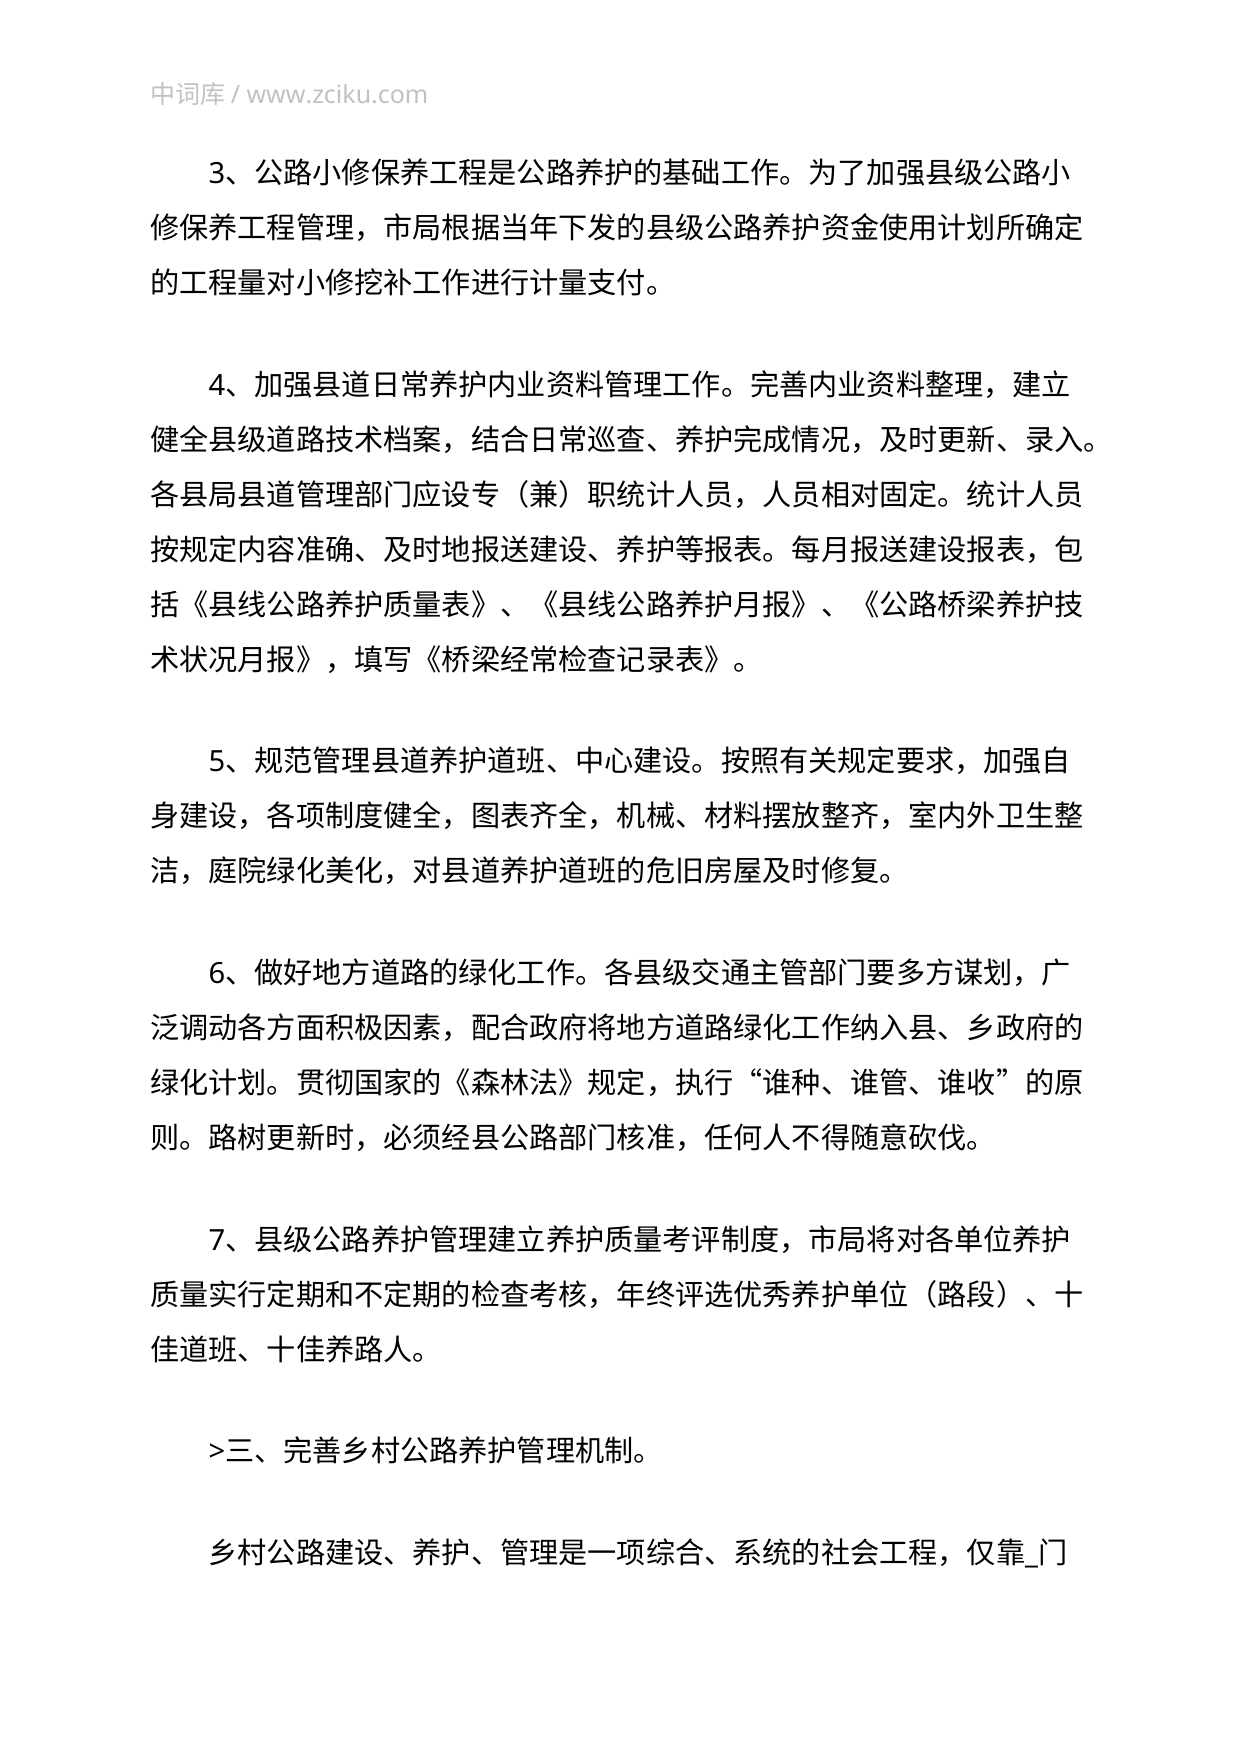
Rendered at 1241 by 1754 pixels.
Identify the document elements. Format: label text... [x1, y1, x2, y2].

text 5、规范管理县道养护道班、中心建设。按照有关规定要求，加强自身建设，各项制度健全，图表齐全，机械、材料摆放整齐，室内外卫生整洁，庭院绿化美化，对县道养护道班的危旧房屋及时修复。 [150, 738, 1090, 890]
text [150, 1530, 1090, 1572]
text >三、完善乡村公路养护管理机制。 [150, 1428, 1090, 1470]
text 4、加强县道日常养护内业资料管理工作。完善内业资料整理，建立健全县级道路技术档案，结合日常巡查、养护完成情况，及时更新、录入。各县局县道管理部门应设专（兼）职统计人员，人员相对固定。统计人员按规定内容准确、及时地报送建设、养护等报表。每月报送建设报表，包括《县线公路养护质量表》、《县线公路养护月报》、《公路桥梁养护技术状况月报》，填写《桥梁经常检查记录表》。 [150, 362, 1090, 678]
text 3、公路小修保养工程是公路养护的基础工作。为了加强县级公路小修保养工程管理，市局根据当年下发的县级公路养护资金使用计划所确定的工程量对小修挖补工作进行计量支付。 [150, 150, 1090, 302]
text 6、做好地方道路的绿化工作。各县级交通主管部门要多方谋划，广泛调动各方面积极因素，配合政府将地方道路绿化工作纳入县、乡政府的绿化计划。贯彻国家的《森林法》规定，执行“谁种、谁管、谁收”的原则。路树更新时，必须经县公路部门核准，任何人不得随意砍伐。 [150, 950, 1090, 1157]
text 7、县级公路养护管理建立养护质量考评制度，市局将对各单位养护质量实行定期和不定期的检查考核，年终评选优秀养护单位（路段）、十佳道班、十佳养路人。 [150, 1216, 1090, 1368]
